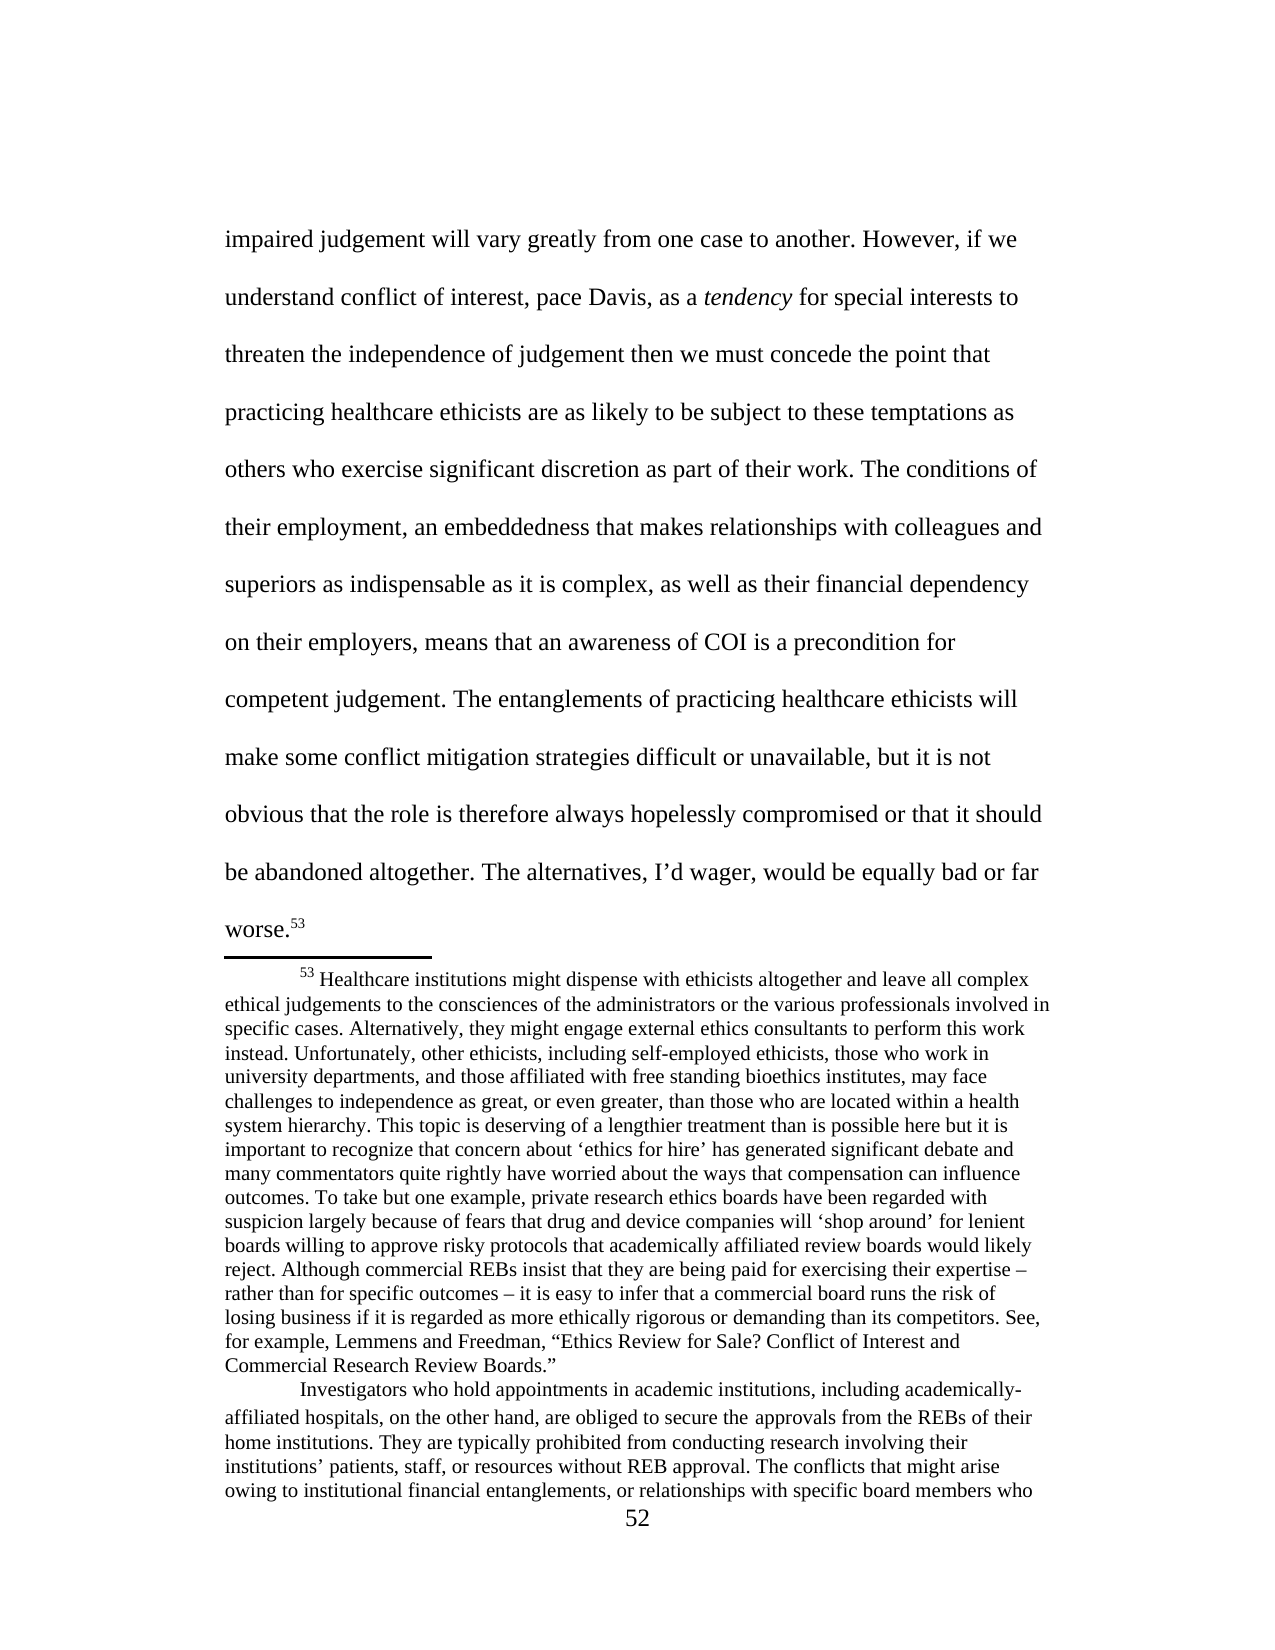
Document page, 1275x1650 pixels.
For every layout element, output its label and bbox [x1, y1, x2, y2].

text [224, 224, 1051, 943]
